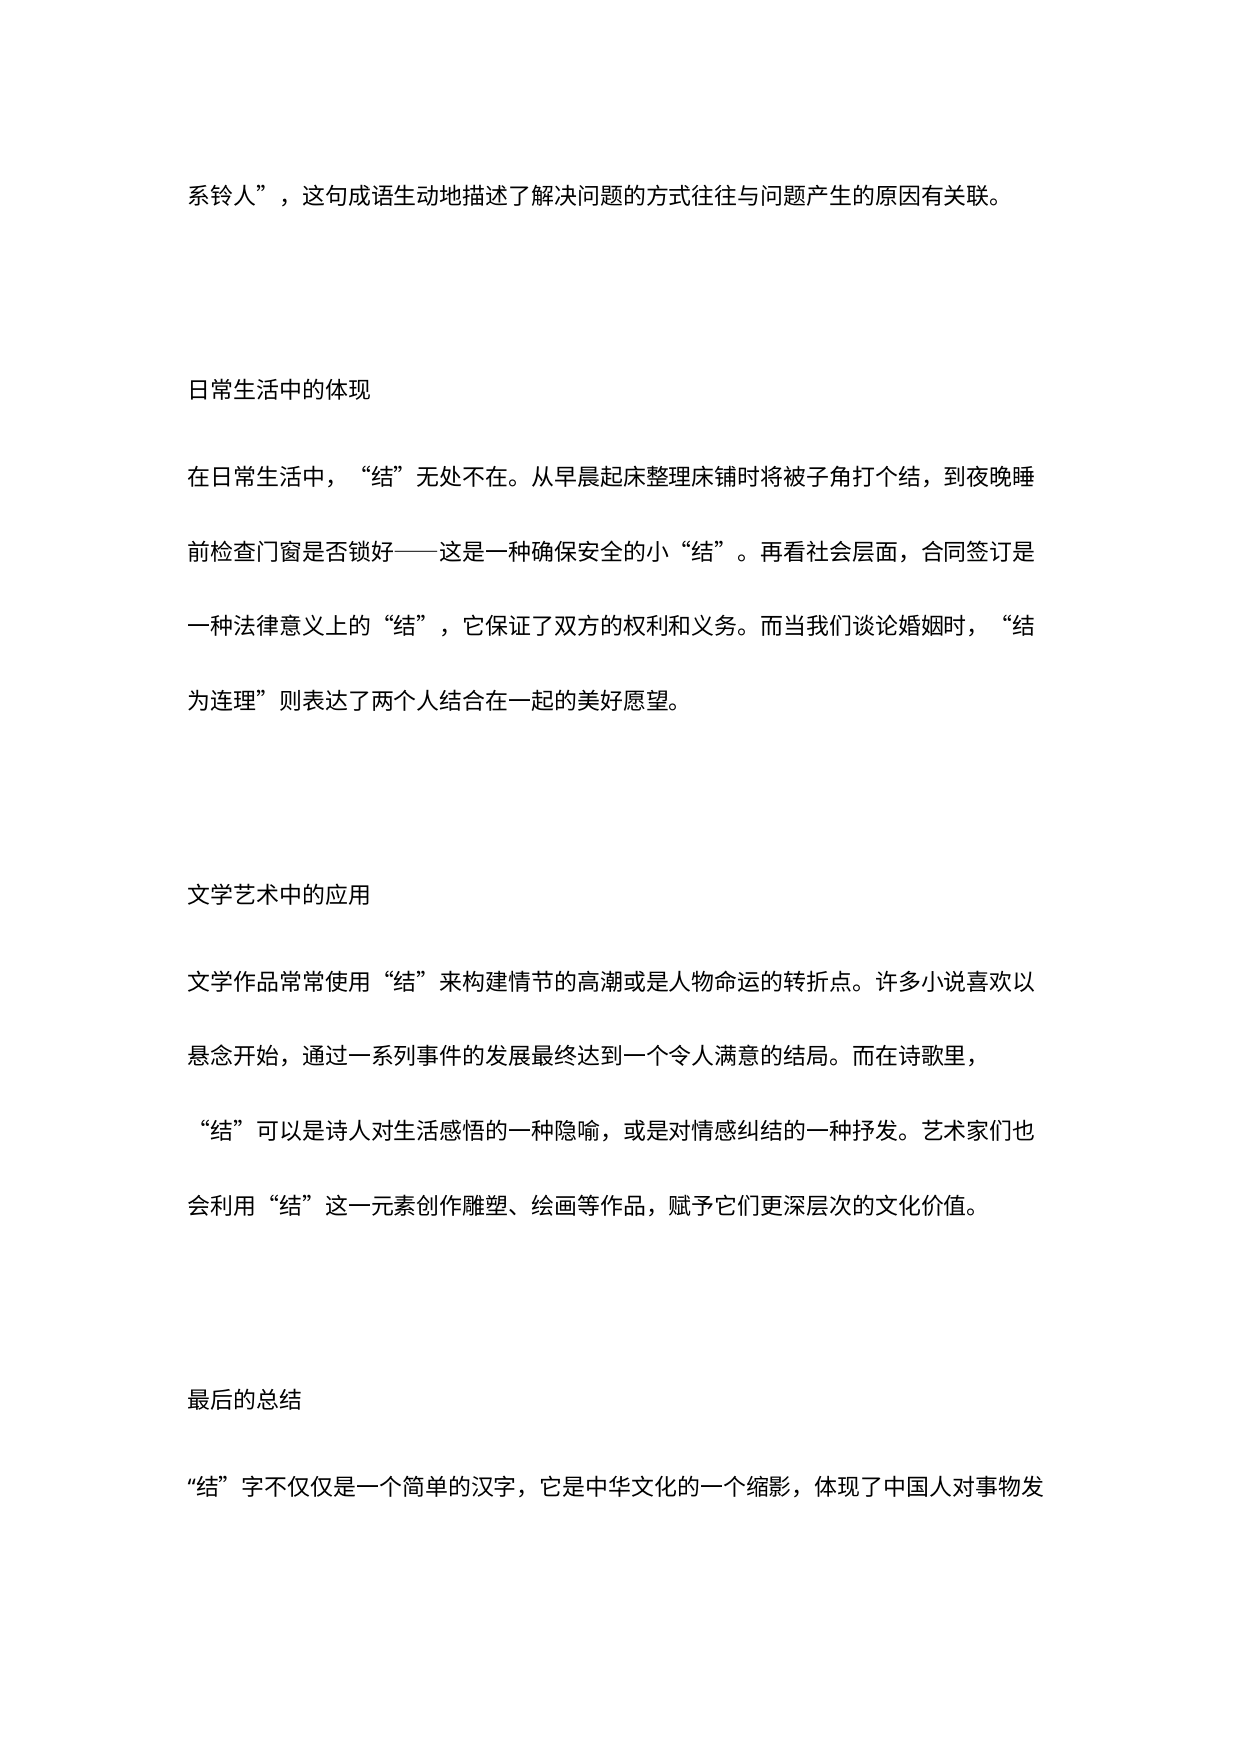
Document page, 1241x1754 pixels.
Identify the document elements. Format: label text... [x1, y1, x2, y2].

text 在日常生活中，“结”无处不在。从早晨起床整理床铺时将被子角打个结，到夜晚睡前检查门窗是否锁好——这是一种确保安全的小“结”。再看社会层面，合同签订是一种法律意义上的“结”，它保证了双方的权利和义务。而当我们谈论婚姻时，“结为连理”则表达了两个人结合在一起的美好愿望。 [187, 443, 1053, 732]
text 文学作品常常使用“结”来构建情节的高潮或是人物命运的转折点。许多小说喜欢以悬念开始，通过一系列事件的发展最终达到一个令人满意的结局。而在诗歌里，“结”可以是诗人对生活感悟的一种隐喻，或是对情感纠结的一种抒发。艺术家们也会利用“结”这一元素创作雕塑、绘画等作品，赋予它们更深层次的文化价值。 [187, 948, 1053, 1237]
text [187, 1453, 1053, 1518]
text 文学艺术中的应用 [187, 861, 1053, 926]
text 日常生活中的体现 [187, 356, 1053, 421]
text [187, 162, 1053, 227]
text 最后的总结 [187, 1366, 1053, 1431]
